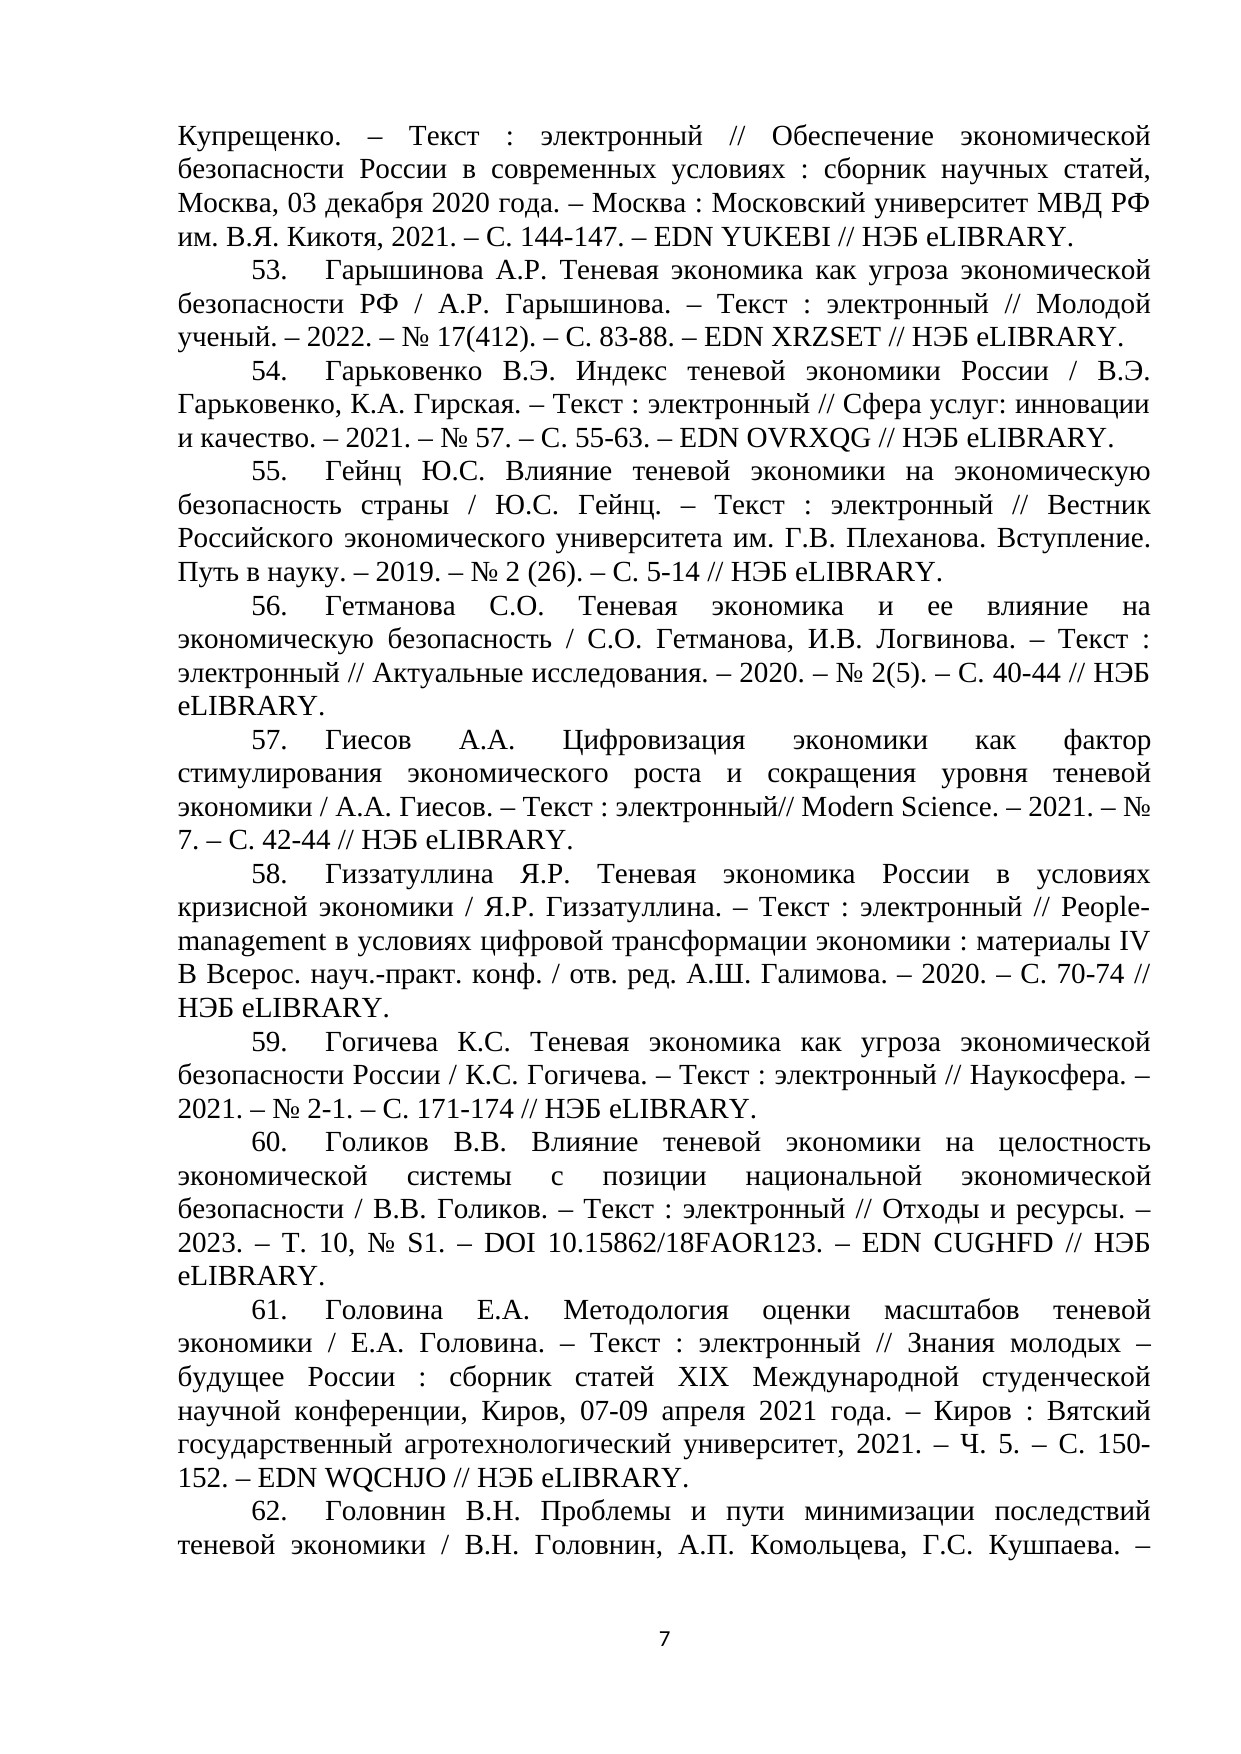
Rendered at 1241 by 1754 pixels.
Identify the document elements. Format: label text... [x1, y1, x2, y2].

list Голиков В.В. Влияние теневой экономики на целостность экономической системы с позиции национальной экономической безопасности / В.В. Голиков. – Текст : электронный // Отходы и ресурсы. – 2023. – Т. 10, № S1. – DOI 10.15862/18FAOR123. – EDN CUGHFD // НЭБ eLIBRARY. [177, 1124, 1152, 1292]
list Гарьковенко В.Э. Индекс теневой экономики России / В.Э. Гарьковенко, К.А. Гирская. – Текст : электронный // Сфера услуг: инновации и качество. – 2021. – № 57. – С. 55-63. – EDN OVRXQG // НЭБ eLIBRARY. [177, 353, 1152, 453]
list Гарышинова А.Р. Теневая экономика как угроза экономической безопасности РФ / А.Р. Гарышинова. – Текст : электронный // Молодой ученый. – 2022. – № 17(412). – С. 83-88. – EDN XRZSET // НЭБ eLIBRARY. [177, 252, 1152, 353]
list Гогичева К.С. Теневая экономика как угроза экономической безопасности России / К.С. Гогичева. – Текст : электронный // Наукосфера. – 2021. – № 2-1. – С. 171-174 // НЭБ eLIBRARY. [177, 1024, 1152, 1124]
list Гетманова С.О. Теневая экономика и ее влияние на экономическую безопасность / С.О. Гетманова, И.В. Логвинова. – Текст : электронный // Актуальные исследования. – 2020. – № 2(5). – С. 40-44 // НЭБ eLIBRARY. [177, 588, 1152, 722]
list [177, 1493, 1152, 1560]
list Головина Е.А. Методология оценки масштабов теневой экономики / Е.А. Головина. – Текст : электронный // Знания молодых – будущее России : сборник статей XIX Международной студенческой научной конференции, Киров, 07-09 апреля 2021 года. – Киров : Вятский государственный агротехнологический университет, 2021. – Ч. 5. – С. 150-152. – EDN WQCHJO // НЭБ eLIBRARY. [177, 1292, 1152, 1493]
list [177, 118, 1152, 252]
list Гейнц Ю.С. Влияние теневой экономики на экономическую безопасность страны / Ю.С. Гейнц. – Текст : электронный // Вестник Российского экономического университета им. Г.В. Плеханова. Вступление. Путь в науку. – 2019. – № 2 (26). – С. 5-14 // НЭБ eLIBRARY. [177, 453, 1152, 588]
list Гиззатуллина Я.Р. Теневая экономика России в условиях кризисной экономики / Я.Р. Гиззатуллина. – Текст : электронный // People-management в условиях цифровой трансформации экономики : материалы IV В Всерос. науч.-практ. конф. / отв. ред. А.Ш. Галимова. – 2020. – С. 70-74 // НЭБ eLIBRARY. [177, 856, 1152, 1024]
list Гиесов А.А. Цифровизация экономики как фактор стимулирования экономического роста и сокращения уровня теневой экономики / А.А. Гиесов. – Текст : электронный// Modern Science. – 2021. – № 7. – С. 42-44 // НЭБ eLIBRARY. [177, 722, 1152, 856]
